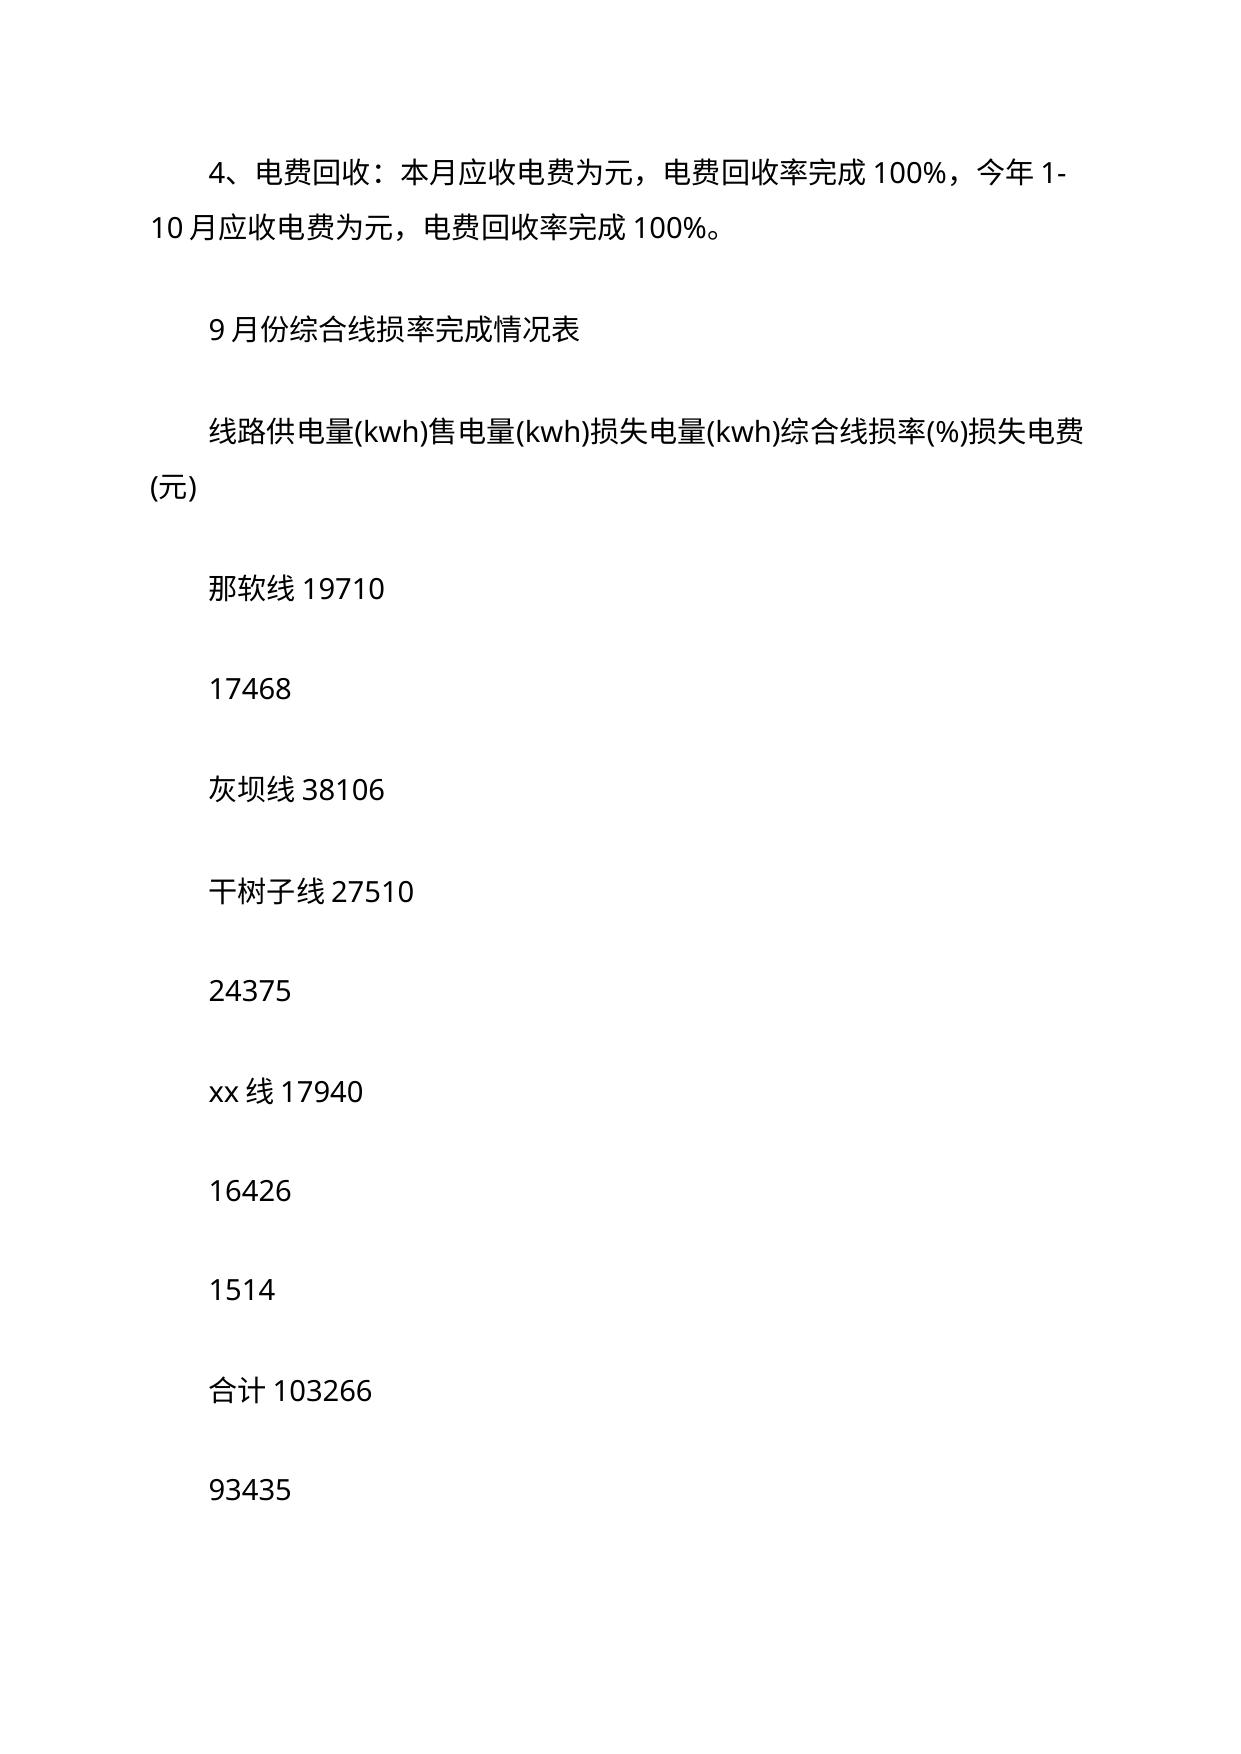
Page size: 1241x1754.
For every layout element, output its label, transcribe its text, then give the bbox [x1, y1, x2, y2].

text 93435 [150, 1469, 1090, 1509]
text 干树子线27510 [150, 868, 1090, 911]
text 线路供电量(kwh)售电量(kwh)损失电量(kwh)综合线损率(%)损失电费(元) [150, 409, 1090, 506]
text xx线17940 [150, 1069, 1090, 1111]
text 16426 [150, 1171, 1090, 1210]
text 1514 [150, 1269, 1090, 1309]
text 17468 [150, 668, 1090, 708]
text 灰坝线38106 [150, 766, 1090, 809]
text 那软线19710 [150, 566, 1090, 608]
text 合计103266 [150, 1368, 1090, 1410]
text 4、电费回收：本月应收电费为元，电费回收率完成100%，今年1-10月应收电费为元，电费回收率完成100%。 [150, 150, 1090, 247]
text 24375 [150, 970, 1090, 1010]
text 9月份综合线损率完成情况表 [150, 307, 1090, 349]
